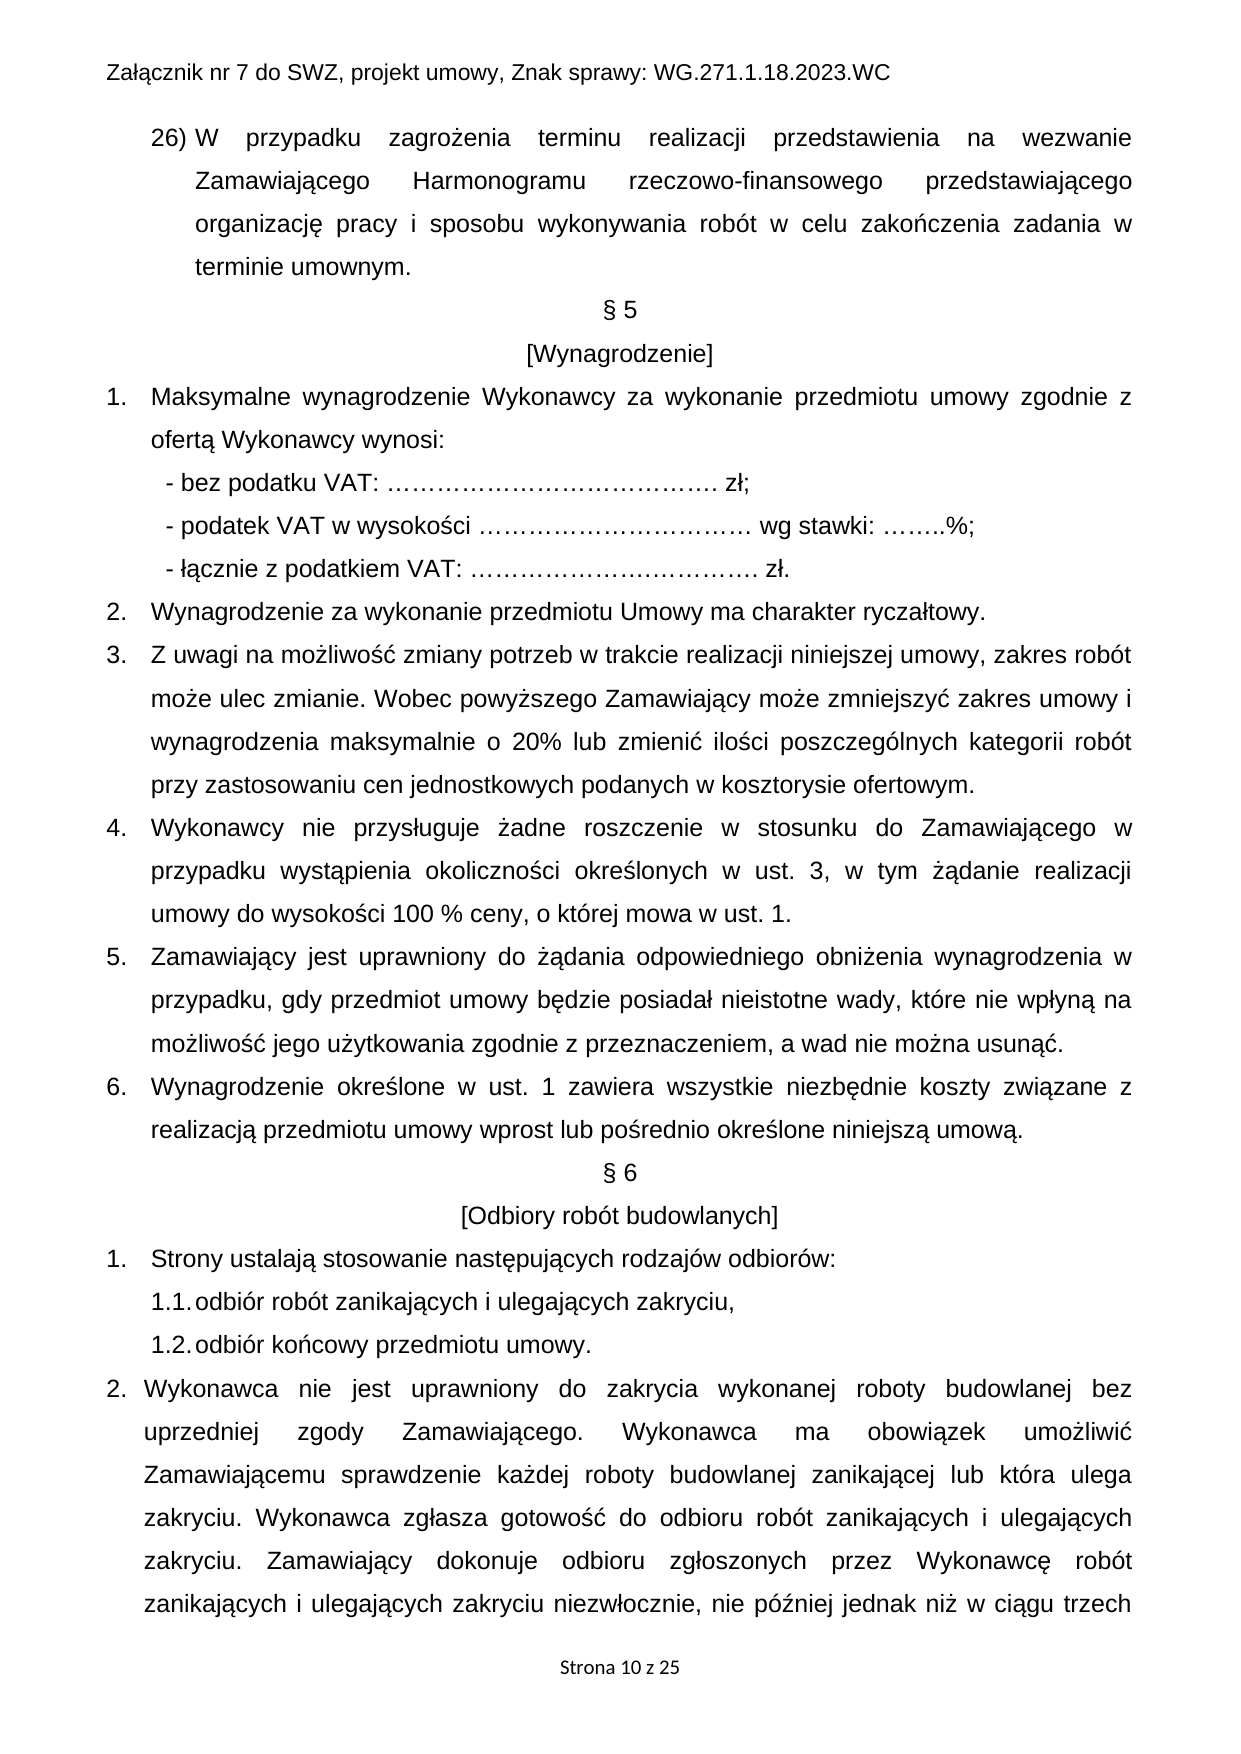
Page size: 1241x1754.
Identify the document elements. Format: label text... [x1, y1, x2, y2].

text - podatek VAT w wysokości …………………………… wg stawki: ……..%; [165, 511, 1133, 540]
list odbiór końcowy przedmiotu umowy. [151, 1330, 1133, 1359]
text - łącznie z podatkiem VAT: ………………….…………. zł. [165, 554, 1133, 583]
list W przypadku zagrożenia terminu realizacji przedstawienia na wezwanie Zamawiającego Harmonogramu rzeczowo-finansowego przedstawiającego organizację pracy i sposobu wykonywania robót w celu zakończenia zadania w terminie umownym. [151, 123, 1133, 281]
list Strony ustalają stosowanie następujących rodzajów odbiorów: [106, 1244, 1133, 1273]
text § 6 [106, 1158, 1133, 1187]
text - bez podatku VAT: …………………………………. zł; [165, 468, 1133, 497]
text [Odbiory robót budowlanych] [106, 1201, 1133, 1230]
list Wynagrodzenie określone w ust. 1 zawiera wszystkie niezbędnie koszty związane z realizacją przedmiotu umowy wprost lub pośrednio określone niniejszą umową. [106, 1072, 1133, 1143]
list Maksymalne wynagrodzenie Wykonawcy za wykonanie przedmiotu umowy zgodnie z ofertą Wykonawcy wynosi: [106, 382, 1133, 453]
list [106, 1373, 1133, 1618]
text [Wynagrodzenie] [106, 338, 1133, 367]
list Wynagrodzenie za wykonanie przedmiotu Umowy ma charakter ryczałtowy. [106, 597, 1133, 626]
text § 5 [106, 295, 1133, 324]
list Wykonawcy nie przysługuje żadne roszczenie w stosunku do Zamawiającego w przypadku wystąpienia okoliczności określonych w ust. 3, w tym żądanie realizacji umowy do wysokości 100 % ceny, o której mowa w ust. 1. [106, 813, 1133, 928]
list Z uwagi na możliwość zmiany potrzeb w trakcie realizacji niniejszej umowy, zakres robót może ulec zmianie. Wobec powyższego Zamawiający może zmniejszyć zakres umowy i wynagrodzenia maksymalnie o 20% lub zmienić ilości poszczególnych kategorii robót przy zastosowaniu cen jednostkowych podanych w kosztorysie ofertowym. [106, 640, 1133, 798]
list Zamawiający jest uprawniony do żądania odpowiedniego obniżenia wynagrodzenia w przypadku, gdy przedmiot umowy będzie posiadał nieistotne wady, które nie wpłyną na możliwość jego użytkowania zgodnie z przeznaczeniem, a wad nie można usunąć. [106, 942, 1133, 1057]
list odbiór robót zanikających i ulegających zakryciu, [151, 1287, 1133, 1316]
